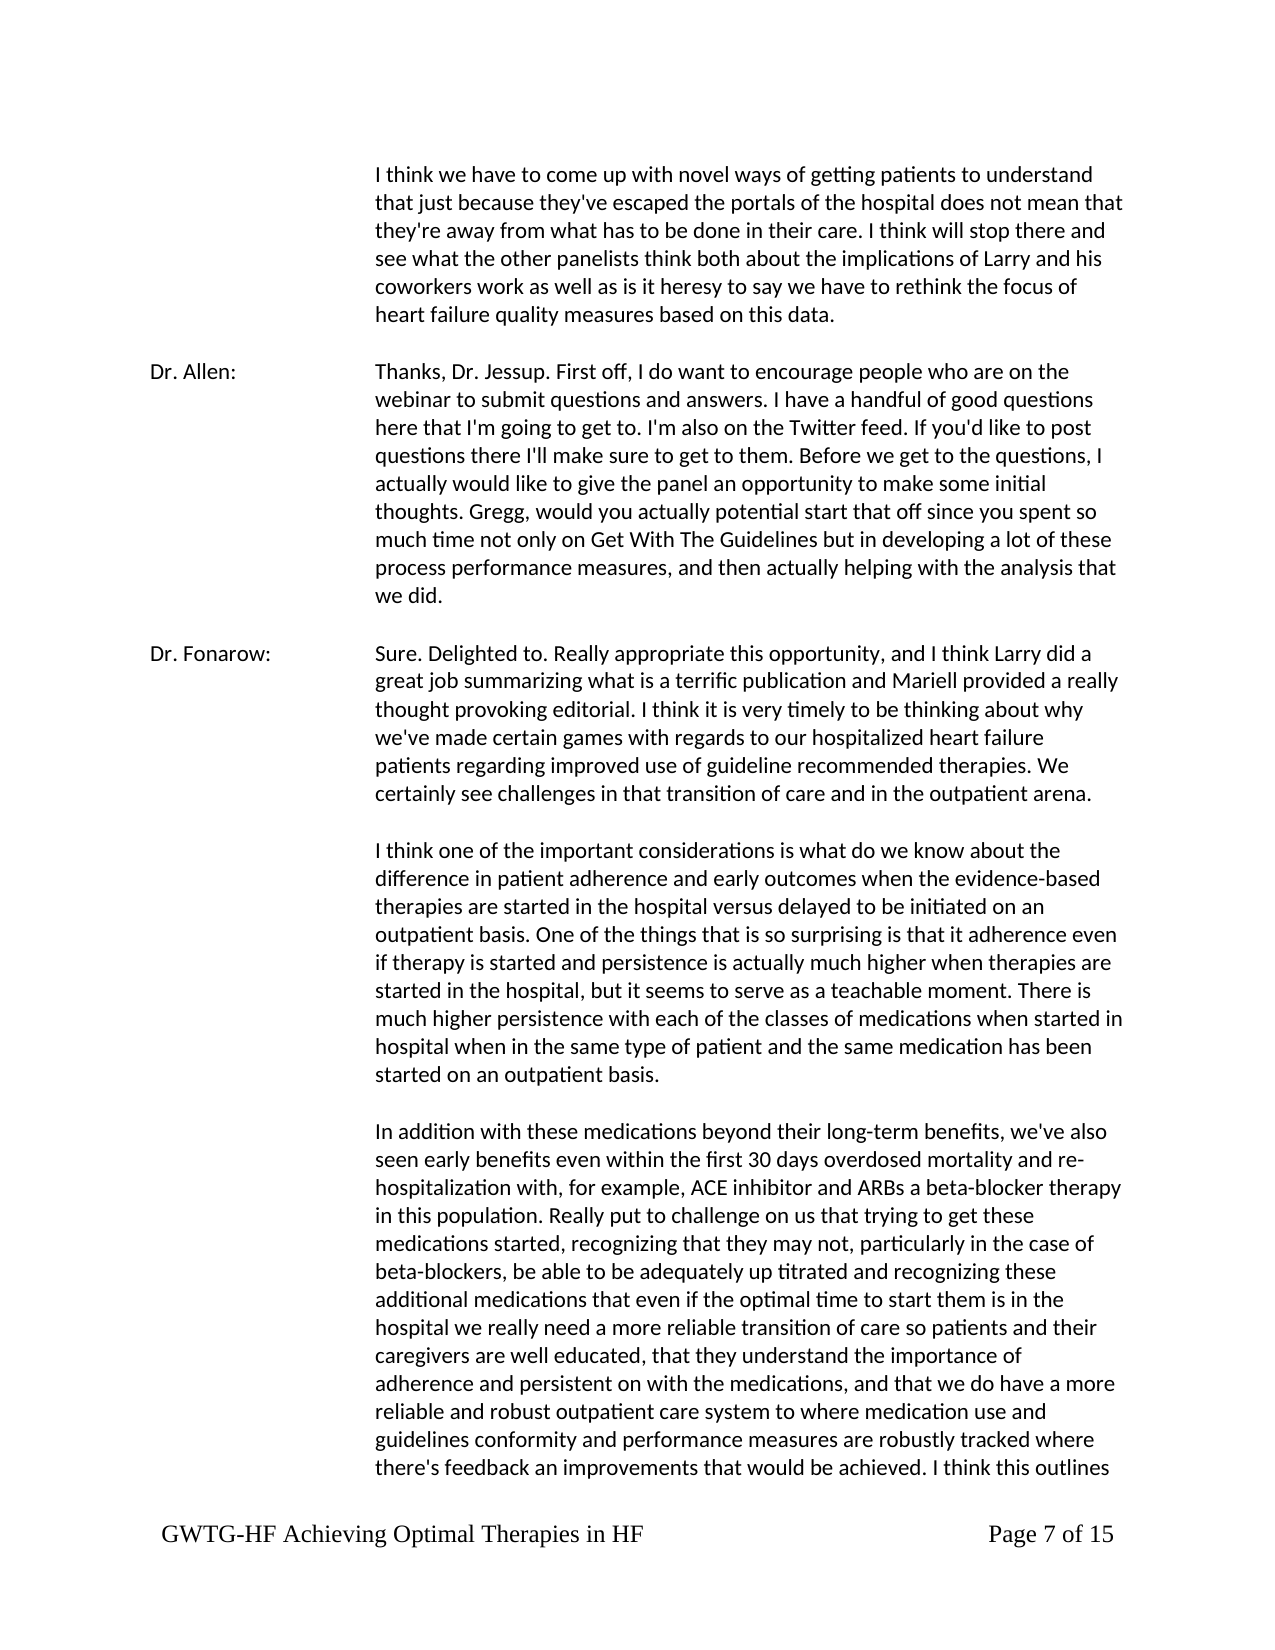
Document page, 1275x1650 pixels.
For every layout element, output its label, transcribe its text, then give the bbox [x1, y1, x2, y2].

text I think we have to come up with novel ways of getting patients to understand that just because they've escaped the portals of the hospital does not mean that they're away from what has to be done in their care. I think will stop there and see what the other panelists think both about the implications of Larry and his coworkers work as well as is it heresy to say we have to rethink the focus of heart failure quality measures based on this data. [150, 160, 1125, 328]
text Dr. Allen: Thanks, Dr. Jessup. First off, I do want to encourage people who are on the webinar to submit questions and answers. I have a handful of good questions here that I'm going to get to. I'm also on the Twitter feed. If you'd like to post questions there I'll make sure to get to them. Before we get to the questions, I actually would like to give the panel an opportunity to make some initial thoughts. Gregg, would you actually potential start that off since you spent so much time not only on Get With The Guidelines but in developing a lot of these process performance measures, and then actually helping with the analysis that we did. [150, 357, 1125, 609]
text Dr. Fonarow: Sure. Delighted to. Really appropriate this opportunity, and I think Larry did a great job summarizing what is a terrific publication and Mariell provided a really thought provoking editorial. I think it is very timely to be thinking about why we've made certain games with regards to our hospitalized heart failure patients regarding improved use of guideline recommended therapies. We certainly see challenges in that transition of care and in the outpatient arena. [150, 639, 1125, 807]
text I think one of the important considerations is what do we know about the difference in patient adherence and early outcomes when the evidence-based therapies are started in the hospital versus delayed to be initiated on an outpatient basis. One of the things that is so surprising is that it adherence even if therapy is started and persistence is actually much higher when therapies are started in the hospital, but it seems to serve as a teachable moment. There is much higher persistence with each of the classes of medications when started in hospital when in the same type of patient and the same medication has been started on an outpatient basis. [150, 836, 1125, 1088]
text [150, 1117, 1125, 1482]
